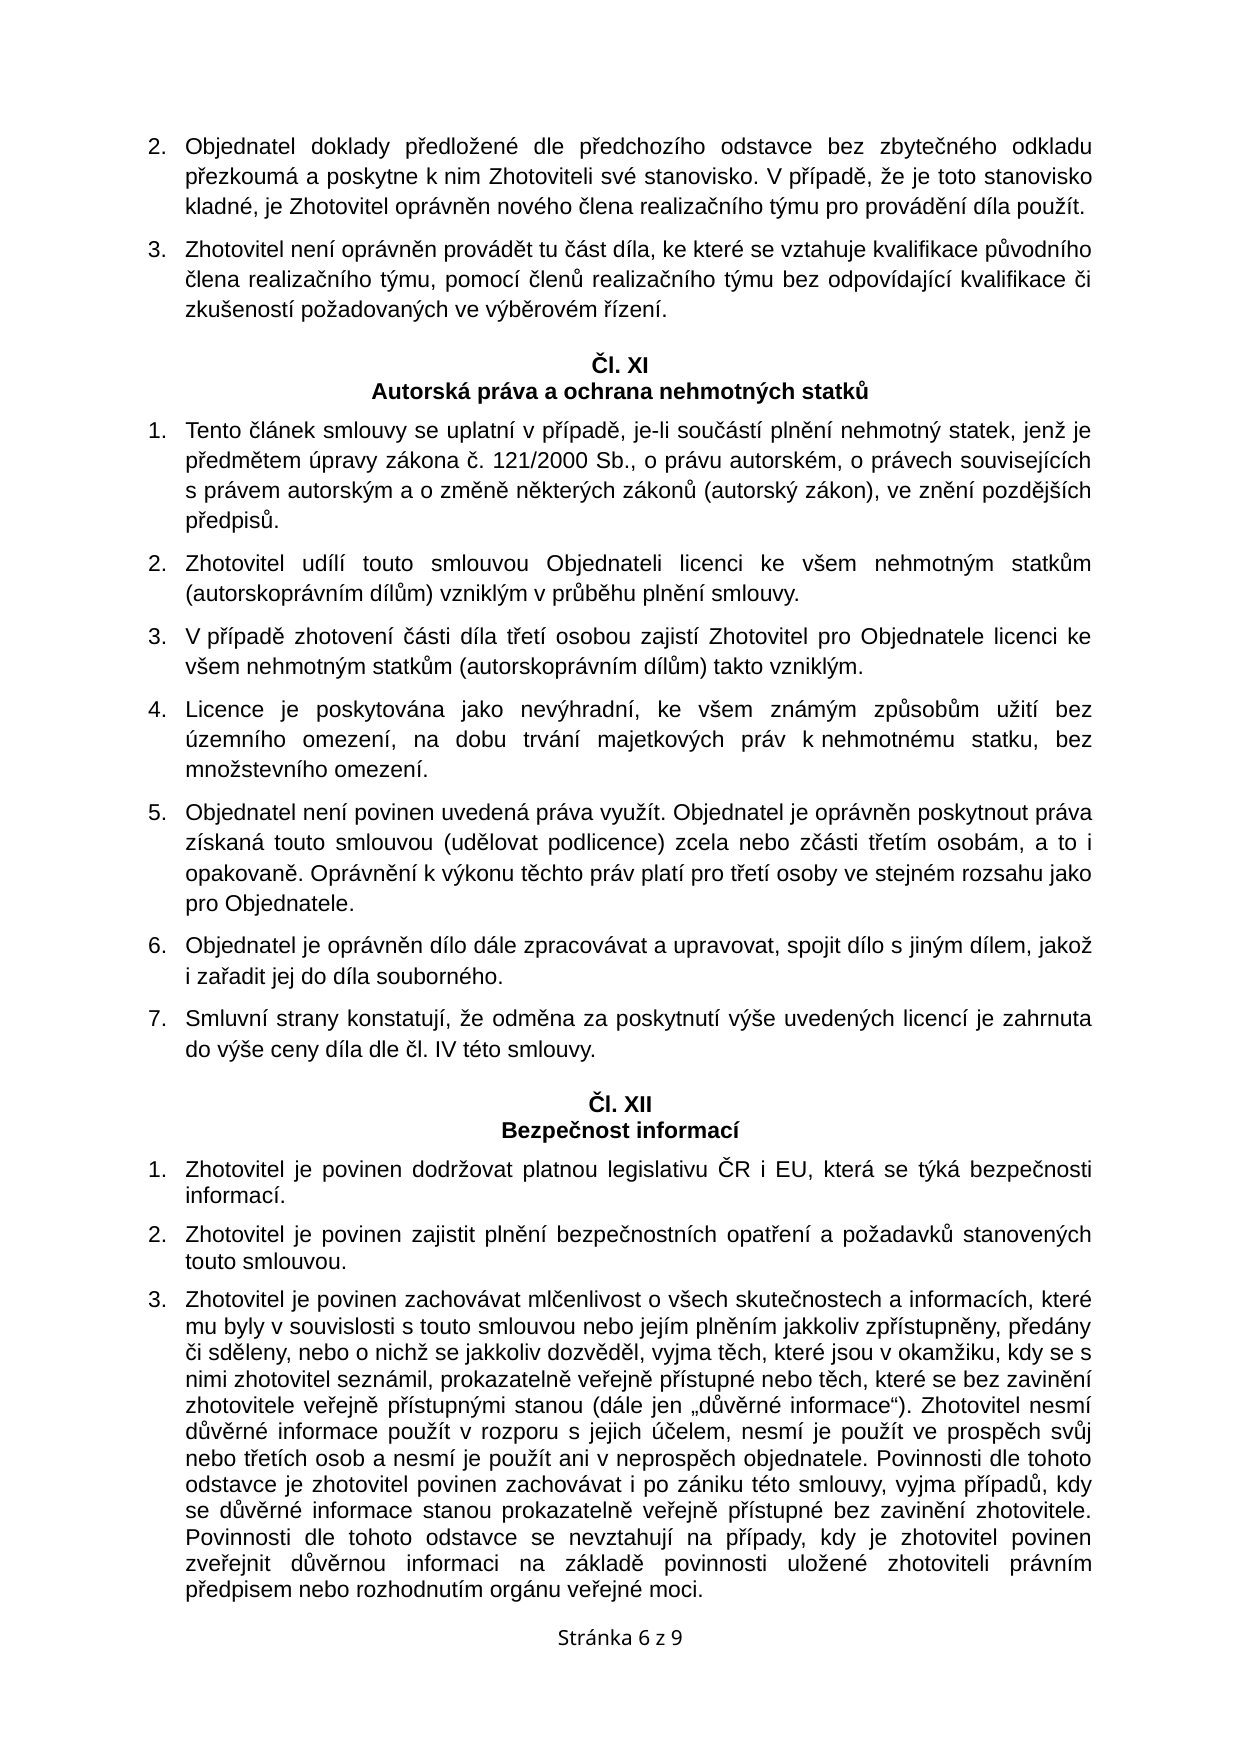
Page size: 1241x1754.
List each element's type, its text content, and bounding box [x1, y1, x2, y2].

subtitle Objednatel je oprávněn dílo dále zpracovávat a upravovat, spojit dílo s jiným dílem, jakož i zařadit jej do díla souborného. [148, 932, 1093, 989]
subtitle V případě zhotovení části díla třetí osobou zajistí Zhotovitel pro Objednatele licenci ke všem nehmotným statkům (autorskoprávním dílům) takto vzniklým. [148, 623, 1093, 680]
subtitle Čl. XII [148, 1091, 1093, 1117]
subtitle Objednatel není povinen uvedená práva využít. Objednatel je oprávněn poskytnout práva získaná touto smlouvou (udělovat podlicence) zcela nebo zčásti třetím osobám, a to i opakovaně. Oprávnění k výkonu těchto práv platí pro třetí osoby ve stejném rozsahu jako pro Objednatele. [148, 799, 1093, 916]
subtitle Zhotovitel je povinen dodržovat platnou legislativu ČR i EU, která se týká bezpečnosti informací. [148, 1156, 1093, 1209]
subtitle Tento článek smlouvy se uplatní v případě, je-li součástí plnění nehmotný statek, jenž je předmětem úpravy zákona č. 121/2000 Sb., o právu autorském, o právech souvisejících s právem autorským a o změně některých zákonů (autorský zákon), ve znění pozdějších předpisů. [148, 417, 1093, 534]
subtitle Zhotovitel není oprávněn provádět tu část díla, ke které se vztahuje kvalifikace původního člena realizačního týmu, pomocí členů realizačního týmu bez odpovídající kvalifikace či zkušeností požadovaných ve výběrovém řízení. [148, 236, 1093, 323]
subtitle Smluvní strany konstatují, že odměna za poskytnutí výše uvedených licencí je zahrnuta do výše ceny díla dle čl. IV této smlouvy. [148, 1005, 1093, 1062]
subtitle Autorská práva a ochrana nehmotných statků [148, 378, 1093, 404]
subtitle Objednatel doklady předložené dle předchozího odstavce bez zbytečného odkladu přezkoumá a poskytne k nim Zhotoviteli své stanovisko. V případě, že je toto stanovisko kladné, je Zhotovitel oprávněn nového člena realizačního týmu pro provádění díla použít. [148, 133, 1093, 220]
subtitle Licence je poskytována jako nevýhradní, ke všem známým způsobům užití bez územního omezení, na dobu trvání majetkových práv k nehmotnému statku, bez množstevního omezení. [148, 696, 1093, 783]
subtitle Čl. XI [148, 352, 1093, 378]
subtitle Zhotovitel je povinen zachovávat mlčenlivost o všech skutečnostech a informacích, které mu byly v souvislosti s touto smlouvou nebo jejím plněním jakkoliv zpřístupněny, předány či sděleny, nebo o nichž se jakkoliv dozvěděl, vyjma těch, které jsou v okamžiku, kdy se s nimi zhotovitel seznámil, prokazatelně veřejně přístupné nebo těch, které se bez zavinění zhotovitele veřejně přístupnými stanou (dále jen „důvěrné informace“). Zhotovitel nesmí důvěrné informace použít v rozporu s jejich účelem, nesmí je použít ve prospěch svůj nebo třetích osob a nesmí je použít ani v neprospěch objednatele. Povinnosti dle tohoto odstavce je zhotovitel povinen zachovávat i po zániku této smlouvy, vyjma případů, kdy se důvěrné informace stanou prokazatelně veřejně přístupné bez zavinění zhotovitele. Povinnosti dle tohoto odstavce se nevztahují na případy, kdy je zhotovitel povinen zveřejnit důvěrnou informaci na základě povinnosti uložené zhotoviteli právním předpisem nebo rozhodnutím orgánu veřejné moci. [148, 1286, 1093, 1603]
subtitle Zhotovitel udílí touto smlouvou Objednateli licenci ke všem nehmotným statkům (autorskoprávním dílům) vzniklým v průběhu plnění smlouvy. [148, 550, 1093, 607]
subtitle Bezpečnost informací [148, 1117, 1093, 1143]
subtitle Zhotovitel je povinen zajistit plnění bezpečnostních opatření a požadavků stanovených touto smlouvou. [148, 1221, 1093, 1274]
